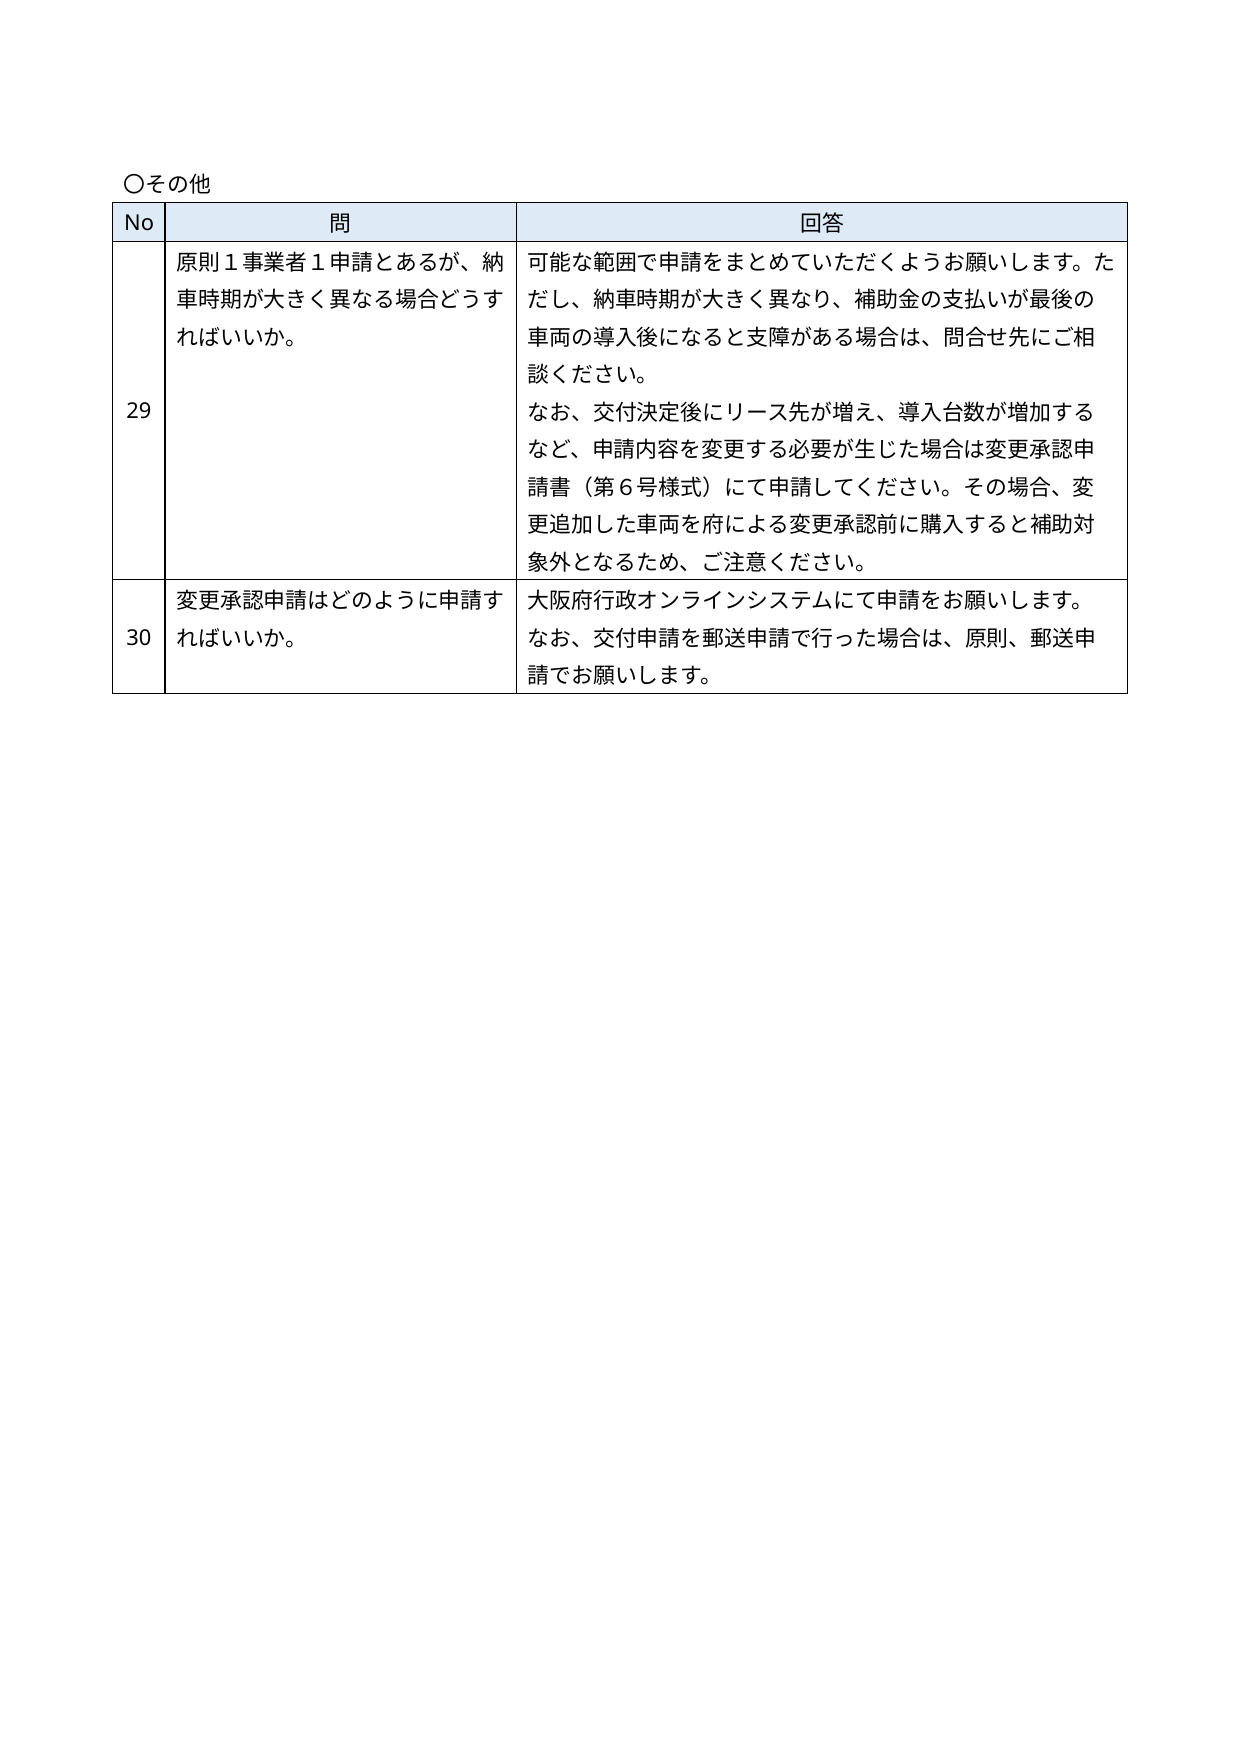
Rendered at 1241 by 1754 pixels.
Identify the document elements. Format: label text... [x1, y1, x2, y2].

table_cell 大阪府行政オンラインシステムにて申請をお願いします。 なお、交付申請を郵送申請で行った場合は、原則、郵送申請でお願いします。 [517, 580, 1127, 693]
table_cell 29 [113, 242, 164, 579]
table_cell 可能な範囲で申請をまとめていただくようお願いします。ただし、納車時期が大きく異なり、補助金の支払いが最後の車両の導入後になると支障がある場合は、問合せ先にご相談ください。 なお、交付決定後にリース先が増え、導入台数が増加するなど、申請内容を変更する必要が生じた場合は変更承認申請書（第６号様式）にて申請してください。その場合、変更追加した車両を府による変更承認前に購入すると補助対象外となるため、ご注意ください。 [517, 242, 1127, 579]
table_header 〇その他 [113, 165, 1128, 202]
table_cell 変更承認申請はどのように申請すればいいか。 [166, 580, 516, 693]
table_cell 回答 [517, 203, 1127, 241]
table_cell 問 [166, 203, 516, 241]
table_cell 30 [113, 580, 164, 693]
table_cell 原則１事業者１申請とあるが、納車時期が大きく異なる場合どうすればいいか。 [166, 242, 516, 579]
table_cell No [113, 203, 164, 241]
